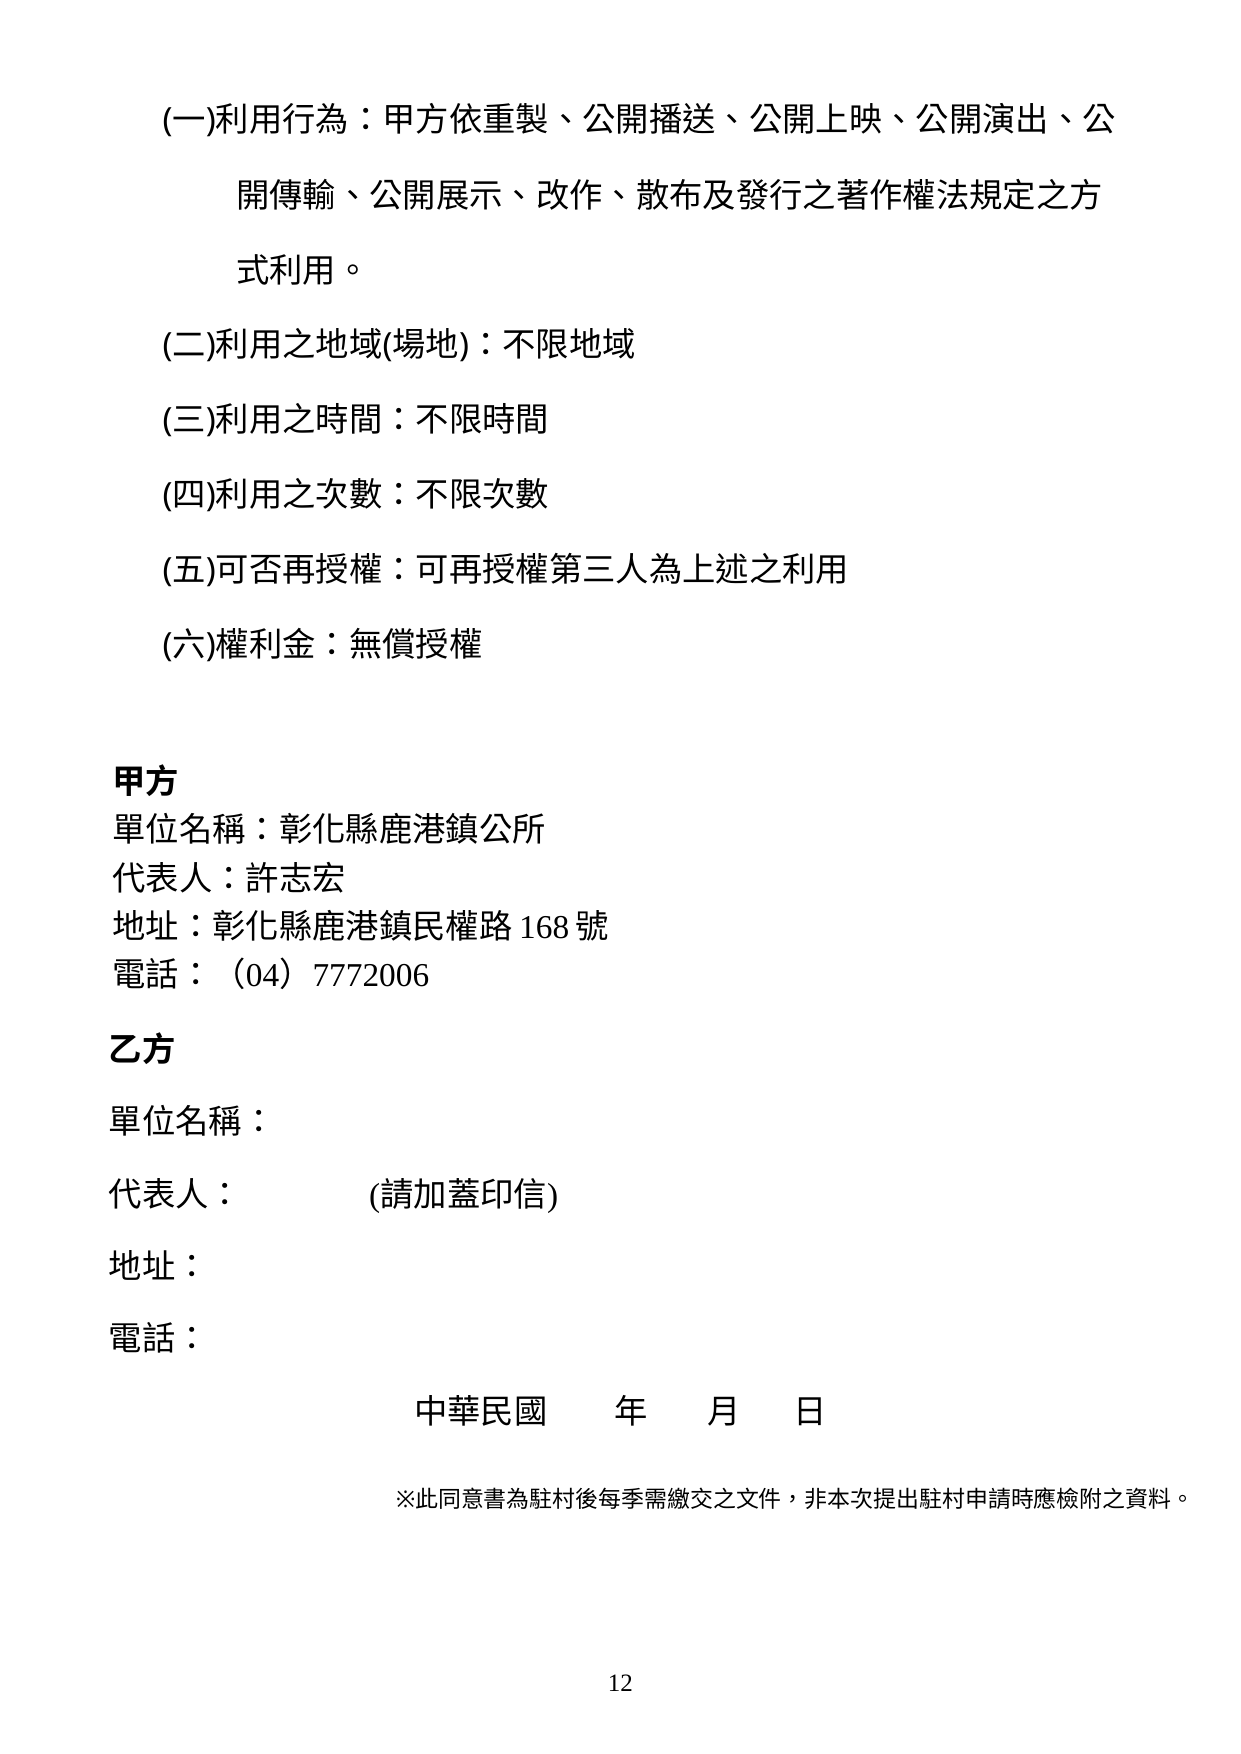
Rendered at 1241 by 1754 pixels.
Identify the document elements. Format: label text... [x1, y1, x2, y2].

text (五)可否再授權：可再授權第三人為上述之利用 [162, 530, 1128, 605]
text (六)權利金：無償授權 [162, 605, 1128, 680]
text 中華民國 年 月 日 [112, 1371, 1128, 1446]
text 代表人：許志宏 [112, 851, 1128, 900]
text 單位名稱：彰化縣鹿港鎮公所 [112, 803, 1128, 851]
text (三)利用之時間：不限時間 [162, 380, 1128, 455]
text 甲方 [112, 755, 1128, 803]
text (二)利用之地域(場地)：不限地域 [162, 305, 1128, 380]
text (四)利用之次數：不限次數 [162, 455, 1128, 530]
text 電話：（04）7772006 [112, 948, 1128, 996]
text (一)利用行為：甲方依重製、公開播送、公開上映、公開演出、公開傳輸、公開展示、改作、散布及發行之著作權法規定之方式利用。 [162, 80, 1128, 305]
text 地址：彰化縣鹿港鎮民權路168號 [112, 900, 1128, 948]
